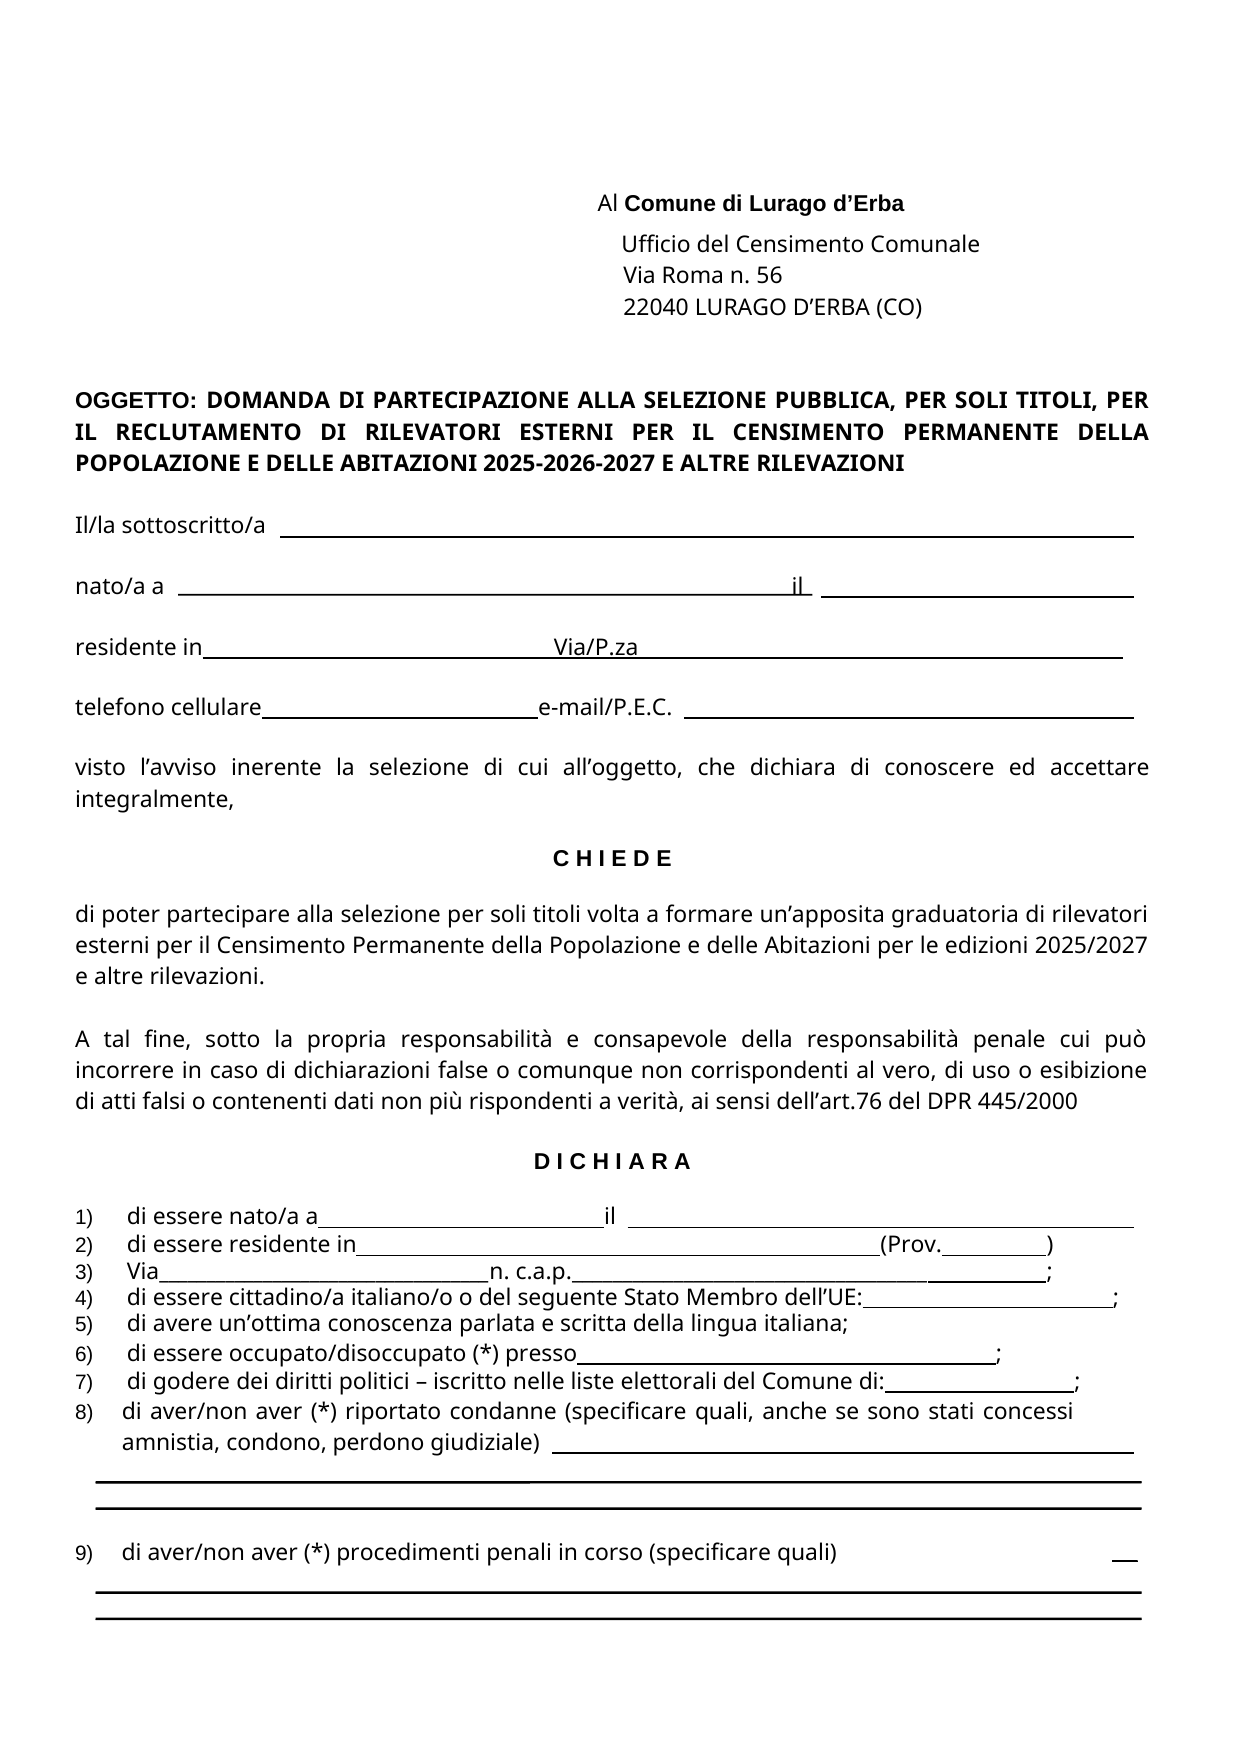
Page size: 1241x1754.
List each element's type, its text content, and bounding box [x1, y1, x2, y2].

text visto l’avviso inerente la selezione di cui all’oggetto, che dichiara di conoscere ed accettare integralmente, [75, 751, 1149, 814]
text A tal fine, sotto la propria responsabilità e consapevole della responsabilità penale cui può incorrere in caso di dichiarazioni false o comunque non corrispondenti al vero, di uso o esibizione di atti falsi o contenenti dati non più rispondenti a verità, ai sensi dell’art.76 del DPR 445/2000 [75, 1023, 1148, 1116]
text telefono cellulare e-mail/P.E.C. [75, 691, 1165, 722]
text Al Comune di Lurago d’Erba [597, 187, 984, 218]
list di essere nato/a a il [75, 1200, 1165, 1231]
text residente in Via/P.za [75, 631, 1165, 662]
list di essere occupato/disoccupato (*) presso ; [75, 1337, 1165, 1368]
subtitle D I C H I A R A [322, 1148, 902, 1174]
subtitle C H I E D E [322, 845, 902, 871]
list di avere un’ottima conoscenza parlata e scritta della lingua italiana; [75, 1311, 1165, 1337]
text Il/la sottoscritto/a [75, 509, 1165, 541]
list di essere cittadino/a italiano/o o del seguente Stato Membro dell’UE: ; [75, 1284, 1165, 1311]
list Via___________________________________n. c.a.p.___________________________________ ; [75, 1258, 1165, 1284]
text 22040 LURAGO D’ERBA (CO) [623, 291, 1165, 322]
text OGGETTO: DOMANDA DI PARTECIPAZIONE ALLA SELEZIONE PUBBLICA, PER SOLI TITOLI, PER IL RECLUTAMENTO DI RILEVATORI ESTERNI PER IL CENSIMENTO PERMANENTE DELLA POPOLAZIONE E DELLE ABITAZIONI 2025-2026-2027 E ALTRE RILEVAZIONI [75, 384, 1149, 478]
list di aver/non aver (*) procedimenti penali in corso (specificare quali) [75, 1536, 1165, 1567]
list di essere residente in (Prov. ) [75, 1232, 1165, 1258]
text di poter partecipare alla selezione per soli titoli volta a formare un’apposita graduatoria di rilevatori esterni per il Censimento Permanente della Popolazione e delle Abitazioni per le edizioni 2025/2027 e altre rilevazioni. [75, 897, 1149, 991]
text Ufficio del Censimento Comunale Via Roma n. 56 [597, 228, 984, 291]
text nato/a a il [75, 570, 1165, 601]
list di aver/non aver (*) riportato condanne (specificare quali, anche se sono stati concessi amnistia, condono, perdono giudiziale) [75, 1394, 1154, 1457]
list di godere dei diritti politici – iscritto nelle liste elettorali del Comune di: ; [75, 1368, 1165, 1394]
